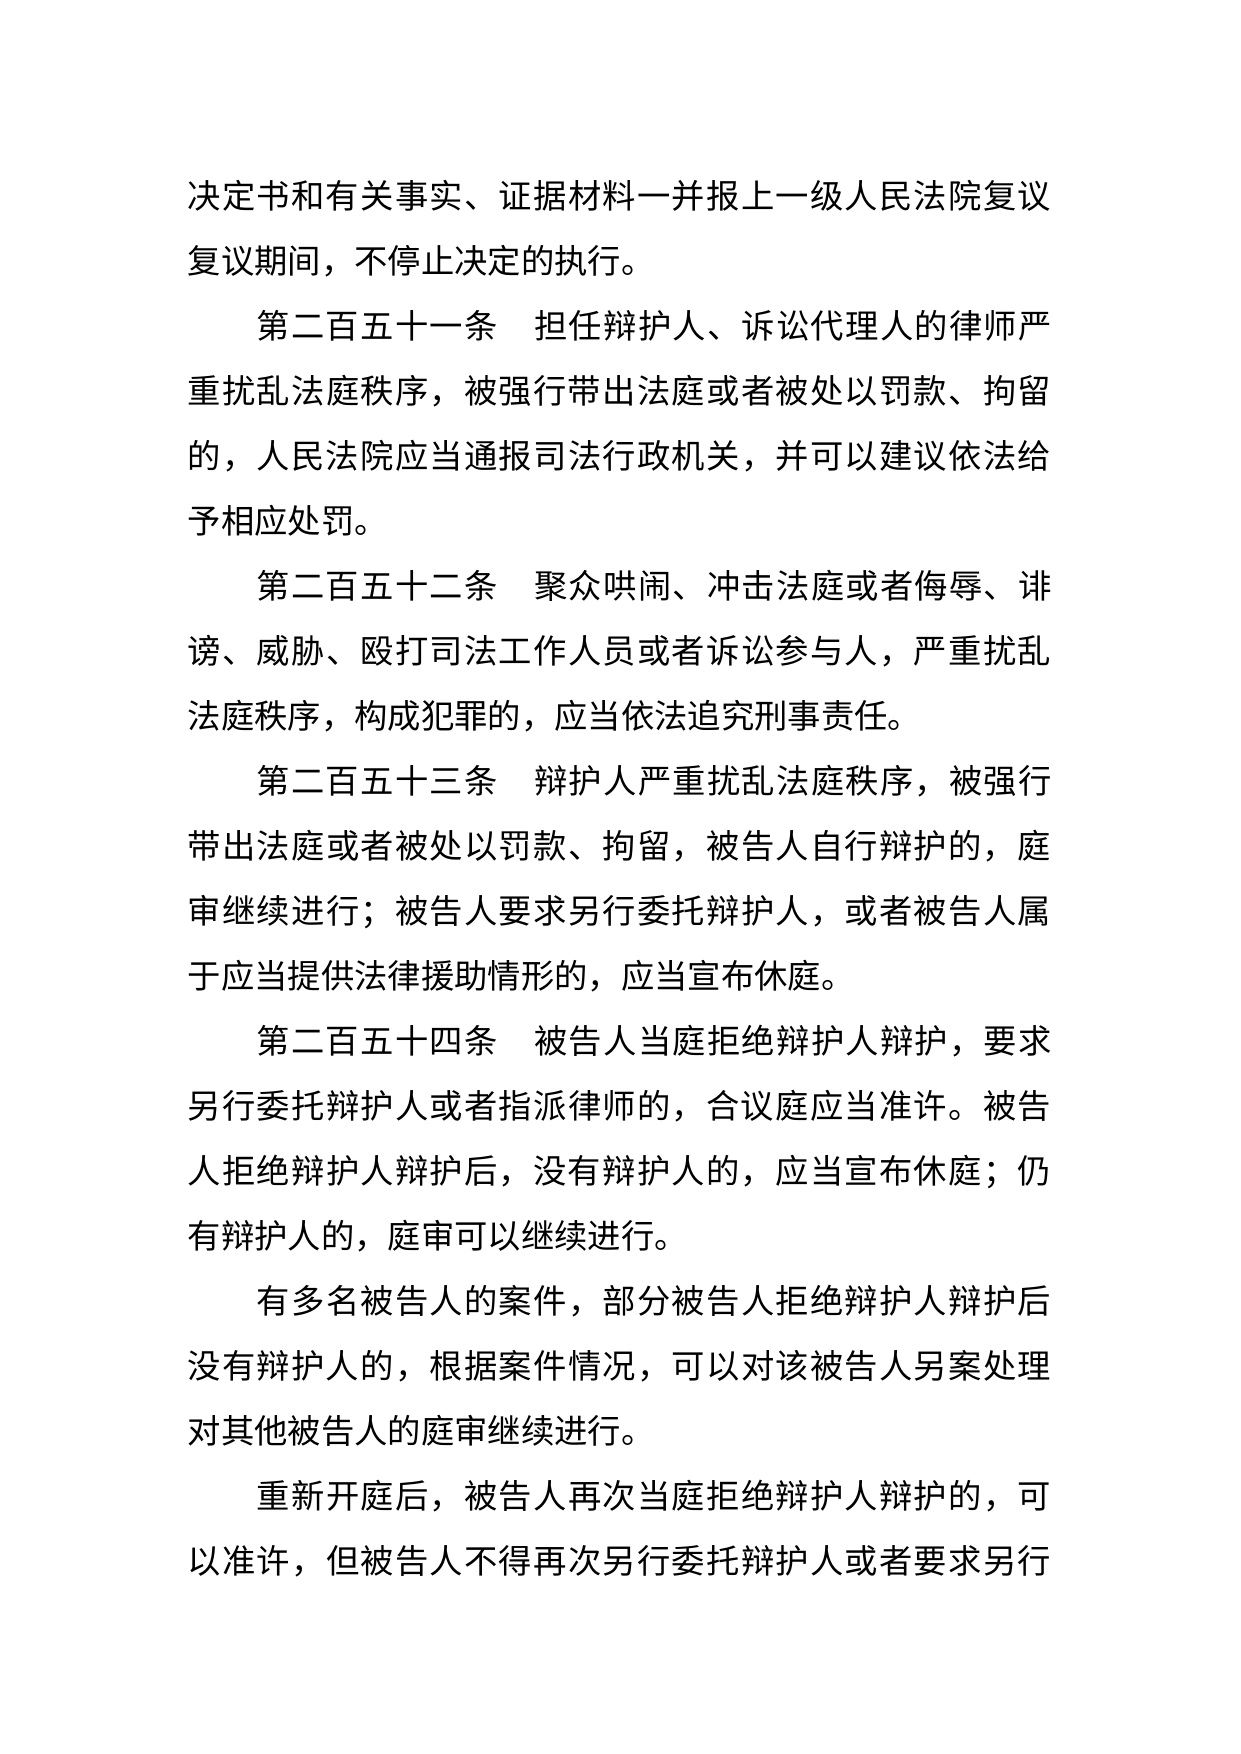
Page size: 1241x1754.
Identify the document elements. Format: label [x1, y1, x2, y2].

text [187, 162, 1053, 1592]
